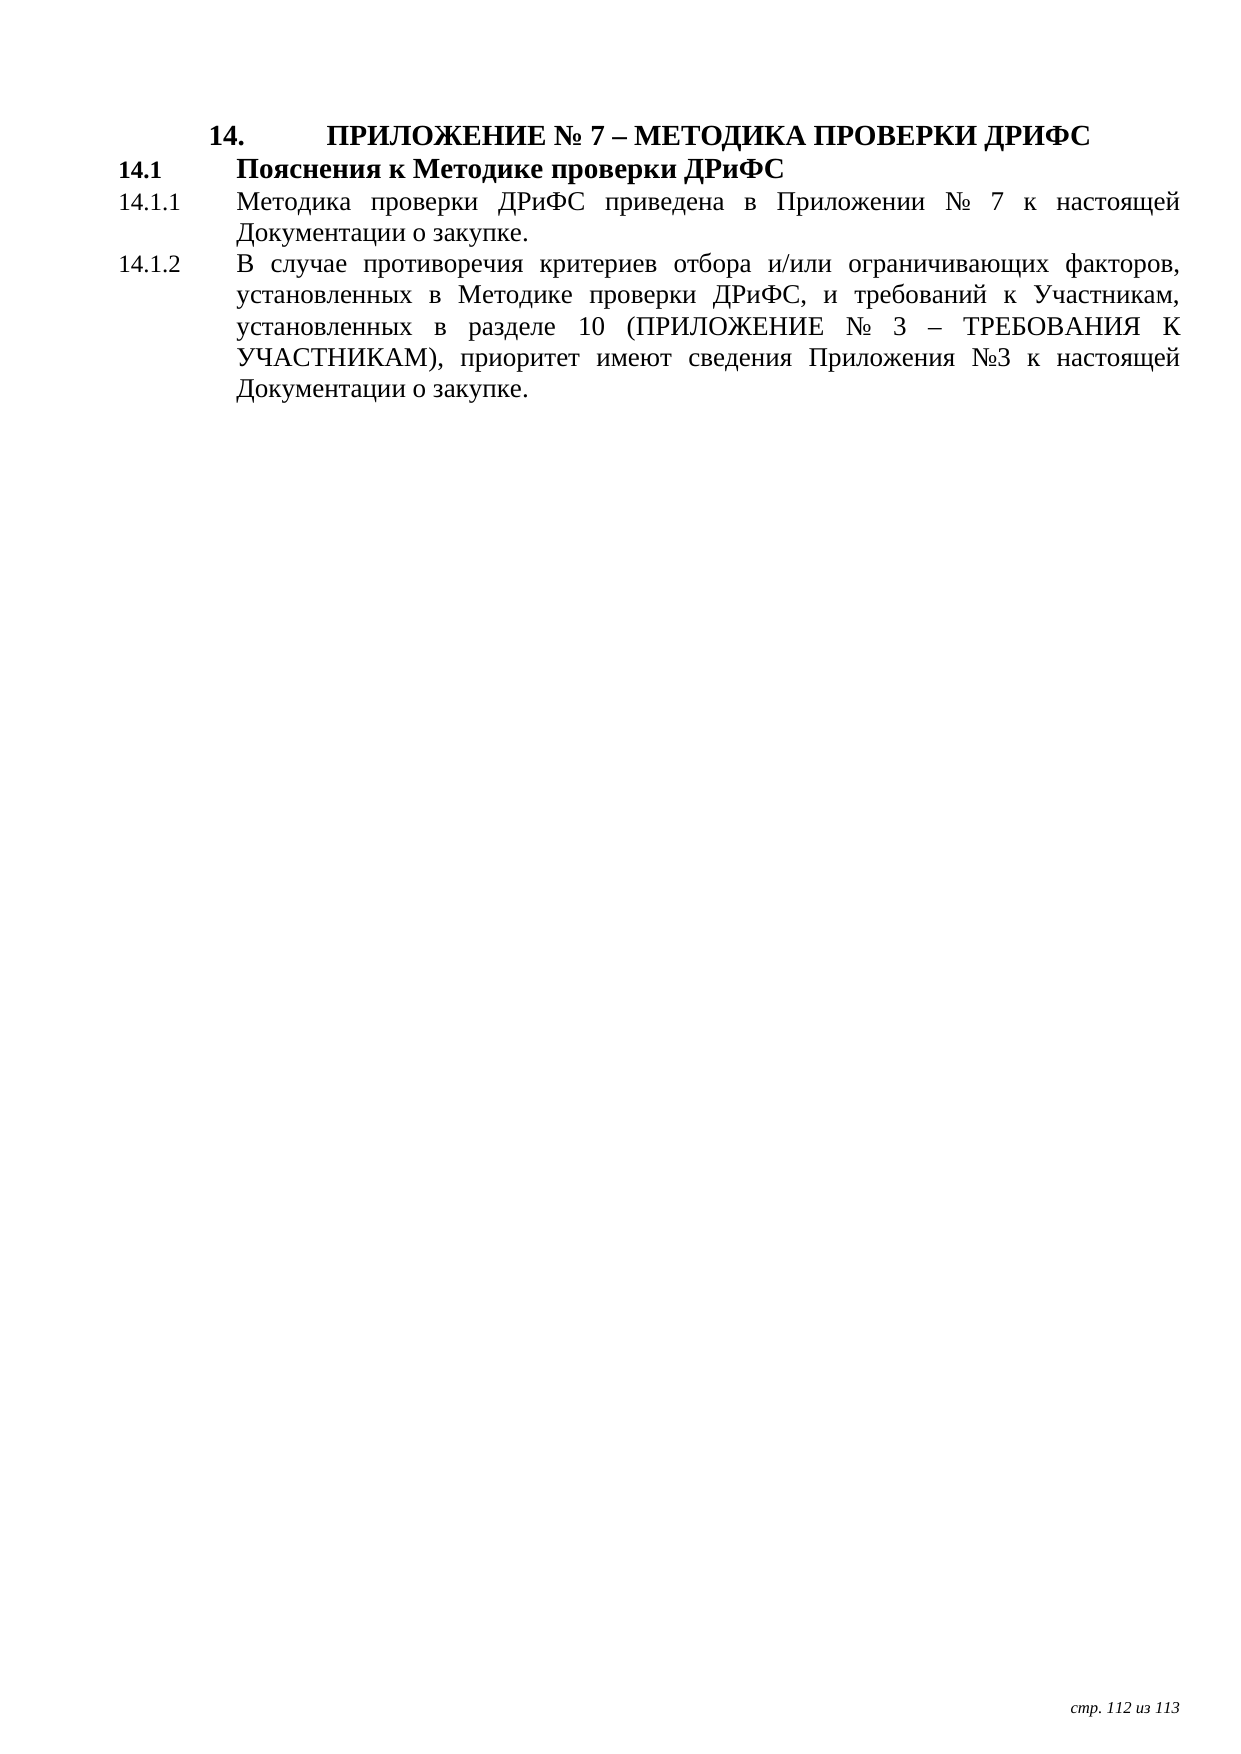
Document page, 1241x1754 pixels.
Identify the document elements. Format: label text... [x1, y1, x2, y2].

subtitle Пояснения к Методике проверки ДРиФС [118, 152, 1181, 185]
subtitle ПРИЛОЖЕНИЕ № 7 – МЕТОДИКА ПРОВЕРКИ ДРИФС [118, 118, 1181, 152]
list В случае противоречия критериев отбора и/или ограничивающих факторов, установленных в Методике проверки ДРиФС, и требований к Участникам, установленных в разделе 10 (ПРИЛОЖЕНИЕ № 3 – ТРЕБОВАНИЯ К УЧАСТНИКАМ), приоритет имеют сведения Приложения №3 к настоящей Документации о закупке. [118, 247, 1181, 403]
list Методика проверки ДРиФС приведена в Приложении № 7 к настоящей Документации о закупке. [118, 185, 1181, 247]
